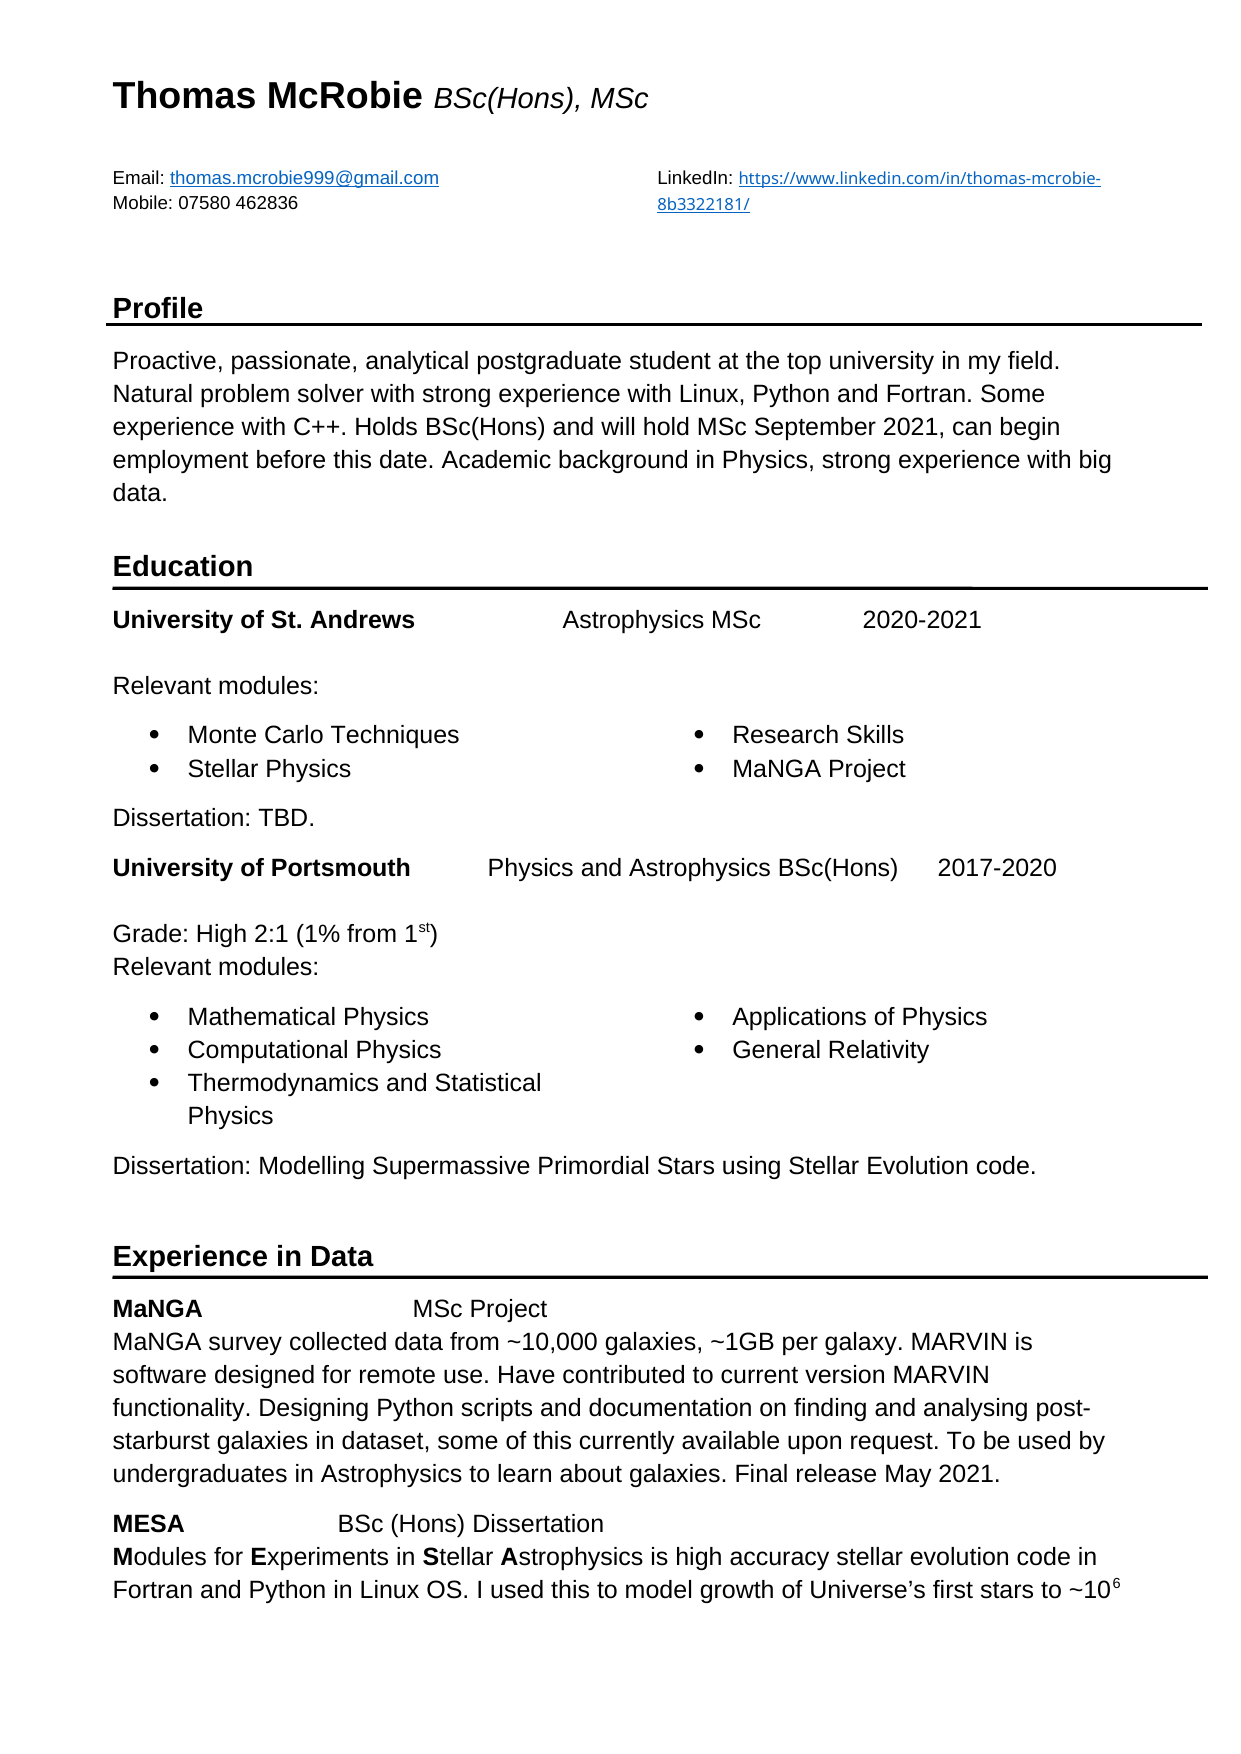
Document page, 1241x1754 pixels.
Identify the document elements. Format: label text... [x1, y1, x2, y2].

text Dissertation: Modelling Supermassive Primordial Stars using Stellar Evolution code. [112, 1151, 1128, 1179]
text Dissertation: TBD. [112, 803, 1128, 832]
text Relevant modules: [112, 952, 1128, 981]
list Applications of Physics [694, 1002, 1128, 1031]
list Research Skills [694, 720, 1128, 749]
text Email: thomas.mcrobie999@gmail.com [112, 167, 583, 188]
list MaNGA Project [694, 753, 1128, 782]
text Education [112, 549, 1128, 583]
list Computational Physics [150, 1035, 583, 1064]
list Mathematical Physics [150, 1002, 583, 1031]
text University of St. Andrews Astrophysics MSc 2020-2021 [112, 605, 1128, 633]
list Stellar Physics [150, 753, 583, 782]
text Proactive, passionate, analytical postgraduate student at the top university in my field. Natural problem solver with strong experience with Linux, Python and Fortran. Some experience with C++. Holds BSc(Hons) and will hold MSc September 2021, can begin employment before this date. Academic background in Physics, strong experience with big data. [112, 346, 1128, 507]
text MaNGA survey collected data from ~10,000 galaxies, ~1GB per galaxy. MARVIN is software designed for remote use. Have contributed to current version MARVIN functionality. Designing Python scripts and documentation on finding and analysing post-starburst galaxies in dataset, some of this currently available upon request. To be used by undergraduates in Astrophysics to learn about galaxies. Final release May 2021. [112, 1327, 1128, 1488]
text Experience in Data [112, 1239, 1128, 1273]
list General Relativity [694, 1035, 1128, 1064]
text Relevant modules: [112, 671, 1128, 699]
text LinkedIn: https://www.linkedin.com/in/thomas-mcrobie-8b3322181/ [657, 167, 1128, 215]
text MaNGA MSc Project [112, 1294, 1128, 1323]
text Profile [112, 291, 1128, 323]
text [112, 1542, 1128, 1604]
text Grade: High 2:1 (1% from 1st) [112, 919, 1128, 948]
text MESA BSc (Hons) Dissertation [112, 1509, 1128, 1538]
text Mobile: 07580 462836 [112, 191, 583, 213]
list Thermodynamics and Statistical Physics [150, 1068, 583, 1130]
text University of Portsmouth Physics and Astrophysics BSc(Hons) 2017-2020 [112, 853, 1128, 882]
list Monte Carlo Techniques [150, 720, 583, 749]
